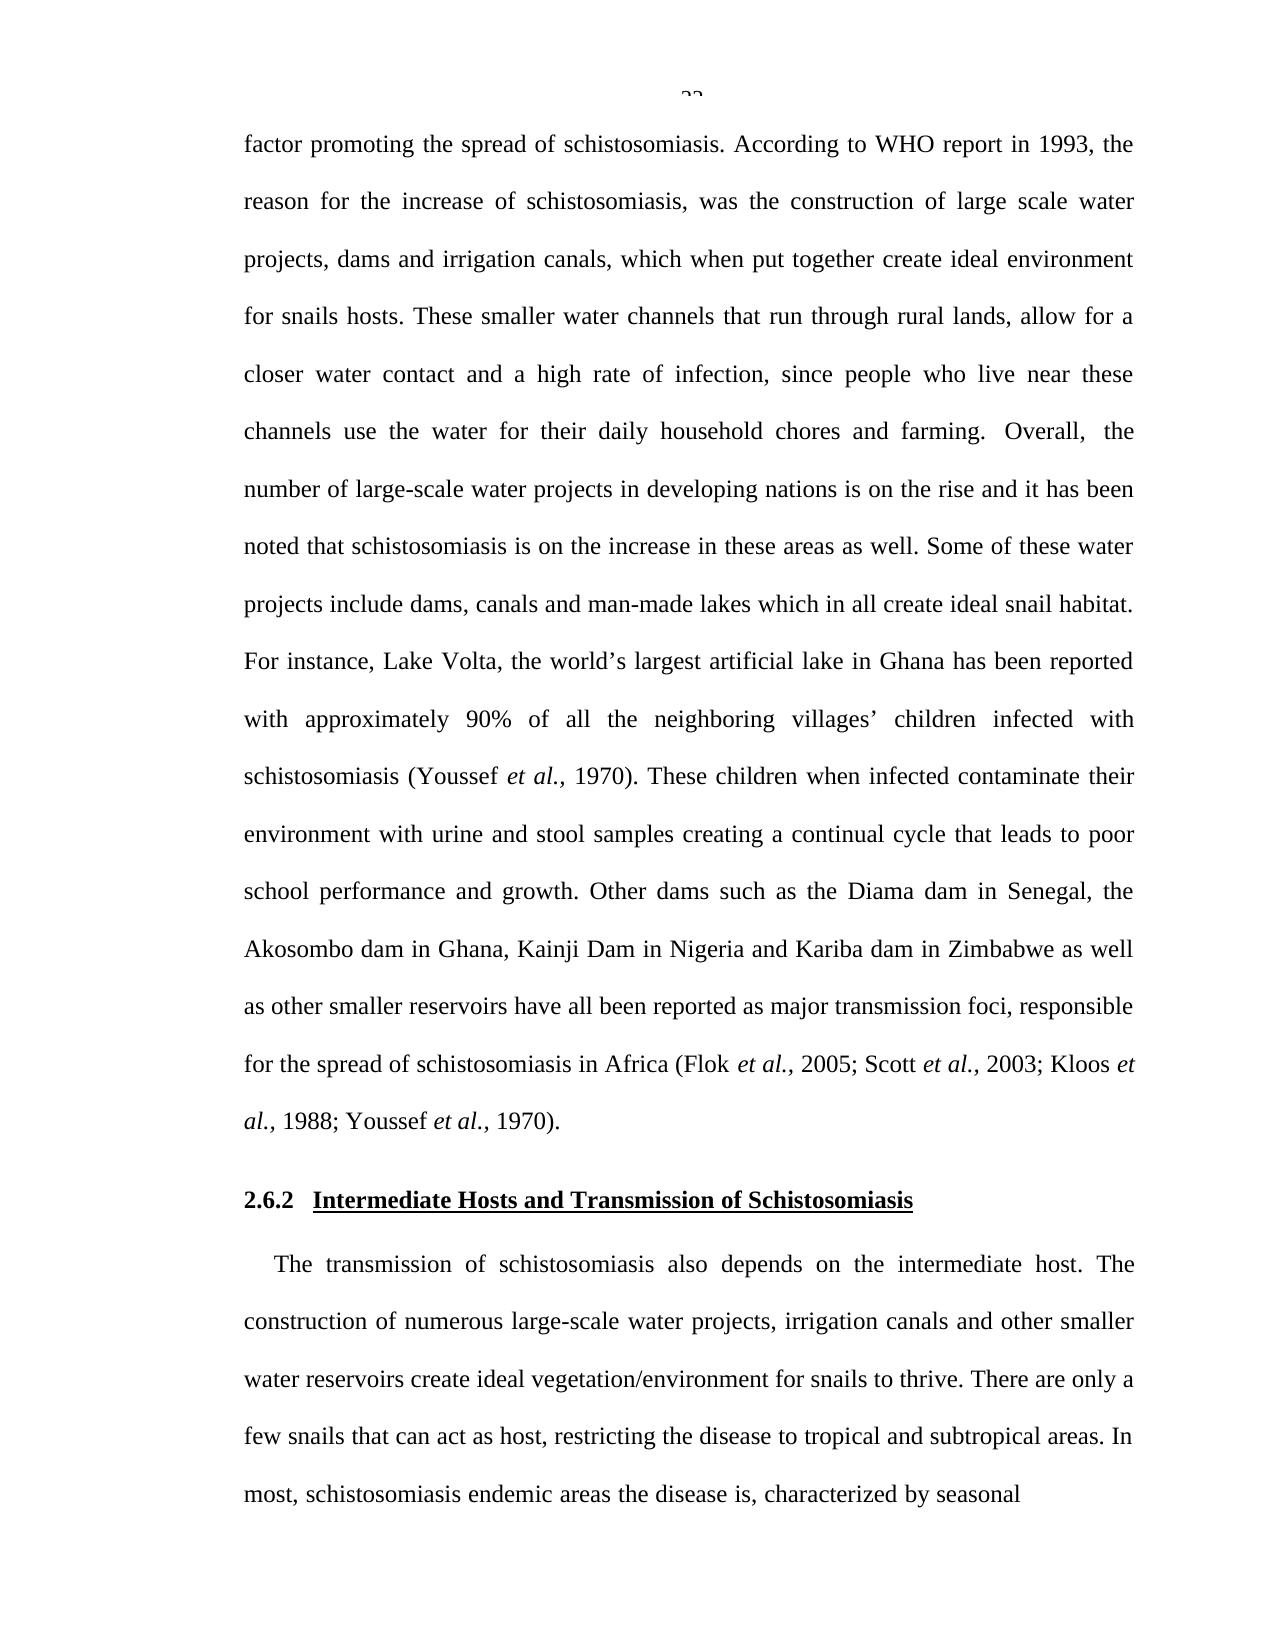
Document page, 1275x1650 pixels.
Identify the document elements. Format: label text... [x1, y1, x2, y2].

text factor promoting the spread of schistosomiasis. According to WHO report in 1993, the reason for the increase of schistosomiasis, was the construction of large scale water projects, dams and irrigation canals, which when put together create ideal environment for snails hosts. These smaller water channels that run through rural lands, allow for a closer water contact and a high rate of infection, since people who live near these channels use the water for their daily household chores and farming. Overall, the number of large-scale water projects in developing nations is on the rise and it has been noted that schistosomiasis is on the increase in these areas as well. Some of these water projects include dams, canals and man-made lakes which in all create ideal snail habitat. For instance, Lake Volta, the world’s largest artificial lake in Ghana has been reported with approximately 90% of all the neighboring villages’ children infected with schistosomiasis (Youssef et al., 1970). These children when infected contaminate their environment with urine and stool samples creating a continual cycle that leads to poor school performance and growth. Other dams such as the Diama dam in Senegal, the Akosombo dam in Ghana, Kainji Dam in Nigeria and Kariba dam in Zimbabwe as well as other smaller reservoirs have all been reported as major transmission foci, responsible for the spread of schistosomiasis in Africa (Flok et al., 2005; Scott et al., 2003; Kloos et al., 1988; Youssef et al., 1970). [244, 129, 1135, 1135]
text The transmission of schistosomiasis also depends on the intermediate host. The construction of numerous large-scale water projects, irrigation canals and other smaller water reservoirs create ideal vegetation/environment for snails to thrive. There are only a few snails that can act as host, restricting the disease to tropical and subtropical areas. In most, schistosomiasis endemic areas the disease is, characterized by seasonal [244, 1249, 1135, 1508]
subtitle Intermediate Hosts and Transmission of Schistosomiasis [244, 1186, 1183, 1214]
